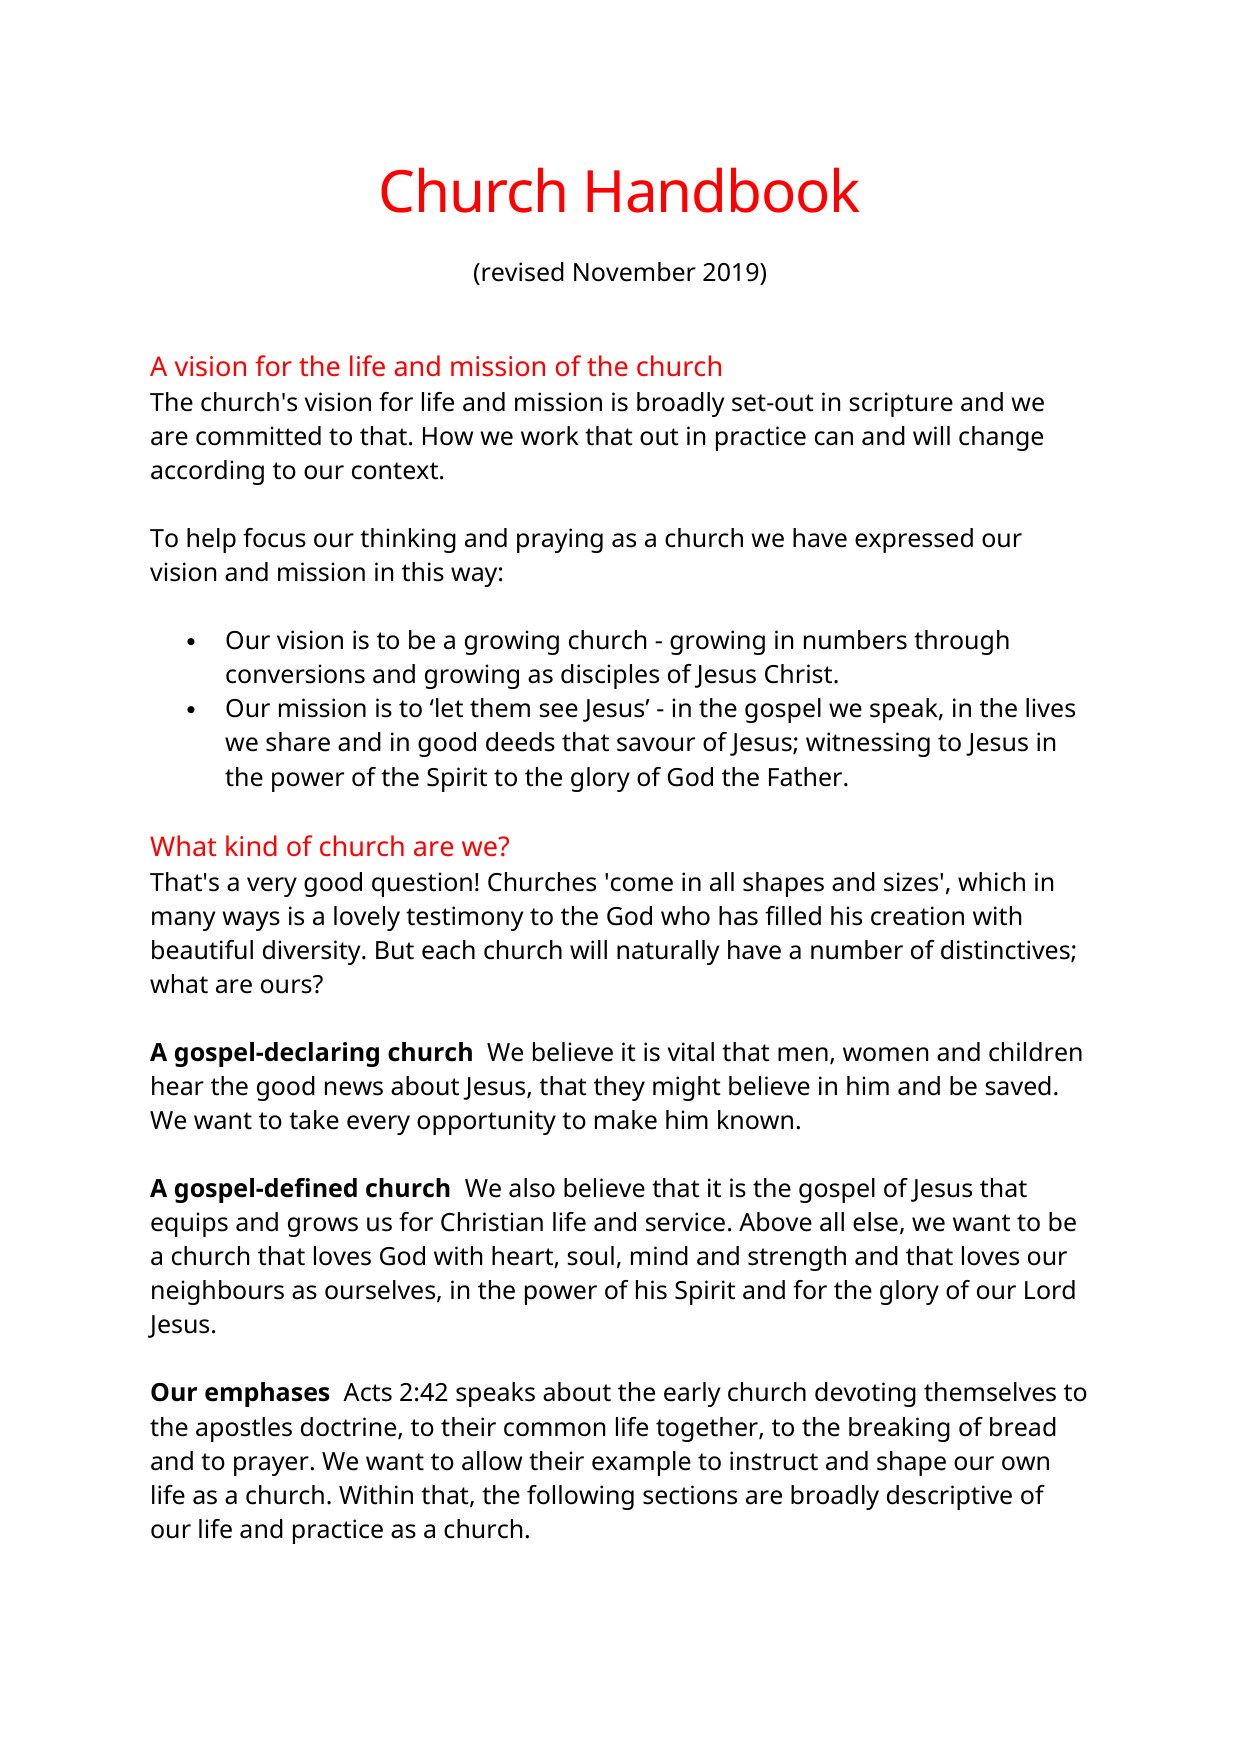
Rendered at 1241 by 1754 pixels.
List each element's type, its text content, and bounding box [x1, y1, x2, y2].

title Church Handbook [150, 150, 1090, 229]
list Our vision is to be a growing church - growing in numbers through conversions and growing as disciples of Jesus Christ. [187, 623, 1090, 691]
text To help focus our thinking and praying as a church we have expressed our vision and mission in this way: [150, 521, 1090, 623]
text A gospel-declaring church We believe it is vital that men, women and children hear the good news about Jesus, that they might believe in him and be saved. We want to take every opportunity to make him known. A gospel-defined church We also believe that it is the gospel of Jesus that equips and grows us for Christian life and service. Above all else, we want to be a church that loves God with heart, soul, mind and strength and that loves our neighbours as ourselves, in the power of his Spirit and for the glory of our Lord Jesus. Our emphases Acts 2:42 speaks about the early church devoting themselves to the apostles doctrine, to their common life together, to the breaking of bread and to prayer. We want to allow their example to instruct and shape our own life as a church. Within that, the following sections are broadly descriptive of our life and practice as a church. [150, 1034, 1090, 1545]
text A vision for the life and mission of the church [150, 348, 1090, 384]
text What kind of church are we? [150, 827, 1090, 864]
text (revised November 2019) [150, 254, 1090, 288]
text That's a very good question! Churches 'come in all shapes and sizes', which in many ways is a lovely testimony to the God who has filled his creation with beautiful diversity. But each church will naturally have a number of distinctives; what are ours? [150, 864, 1090, 1034]
list Our mission is to ‘let them see Jesus’ - in the gospel we speak, in the lives we share and in good deeds that savour of Jesus; witnessing to Jesus in the power of the Spirit to the glory of God the Father. [187, 691, 1090, 793]
text The church's vision for life and mission is broadly set-out in scripture and we are committed to that. How we work that out in practice can and will change according to our context. [150, 384, 1090, 487]
